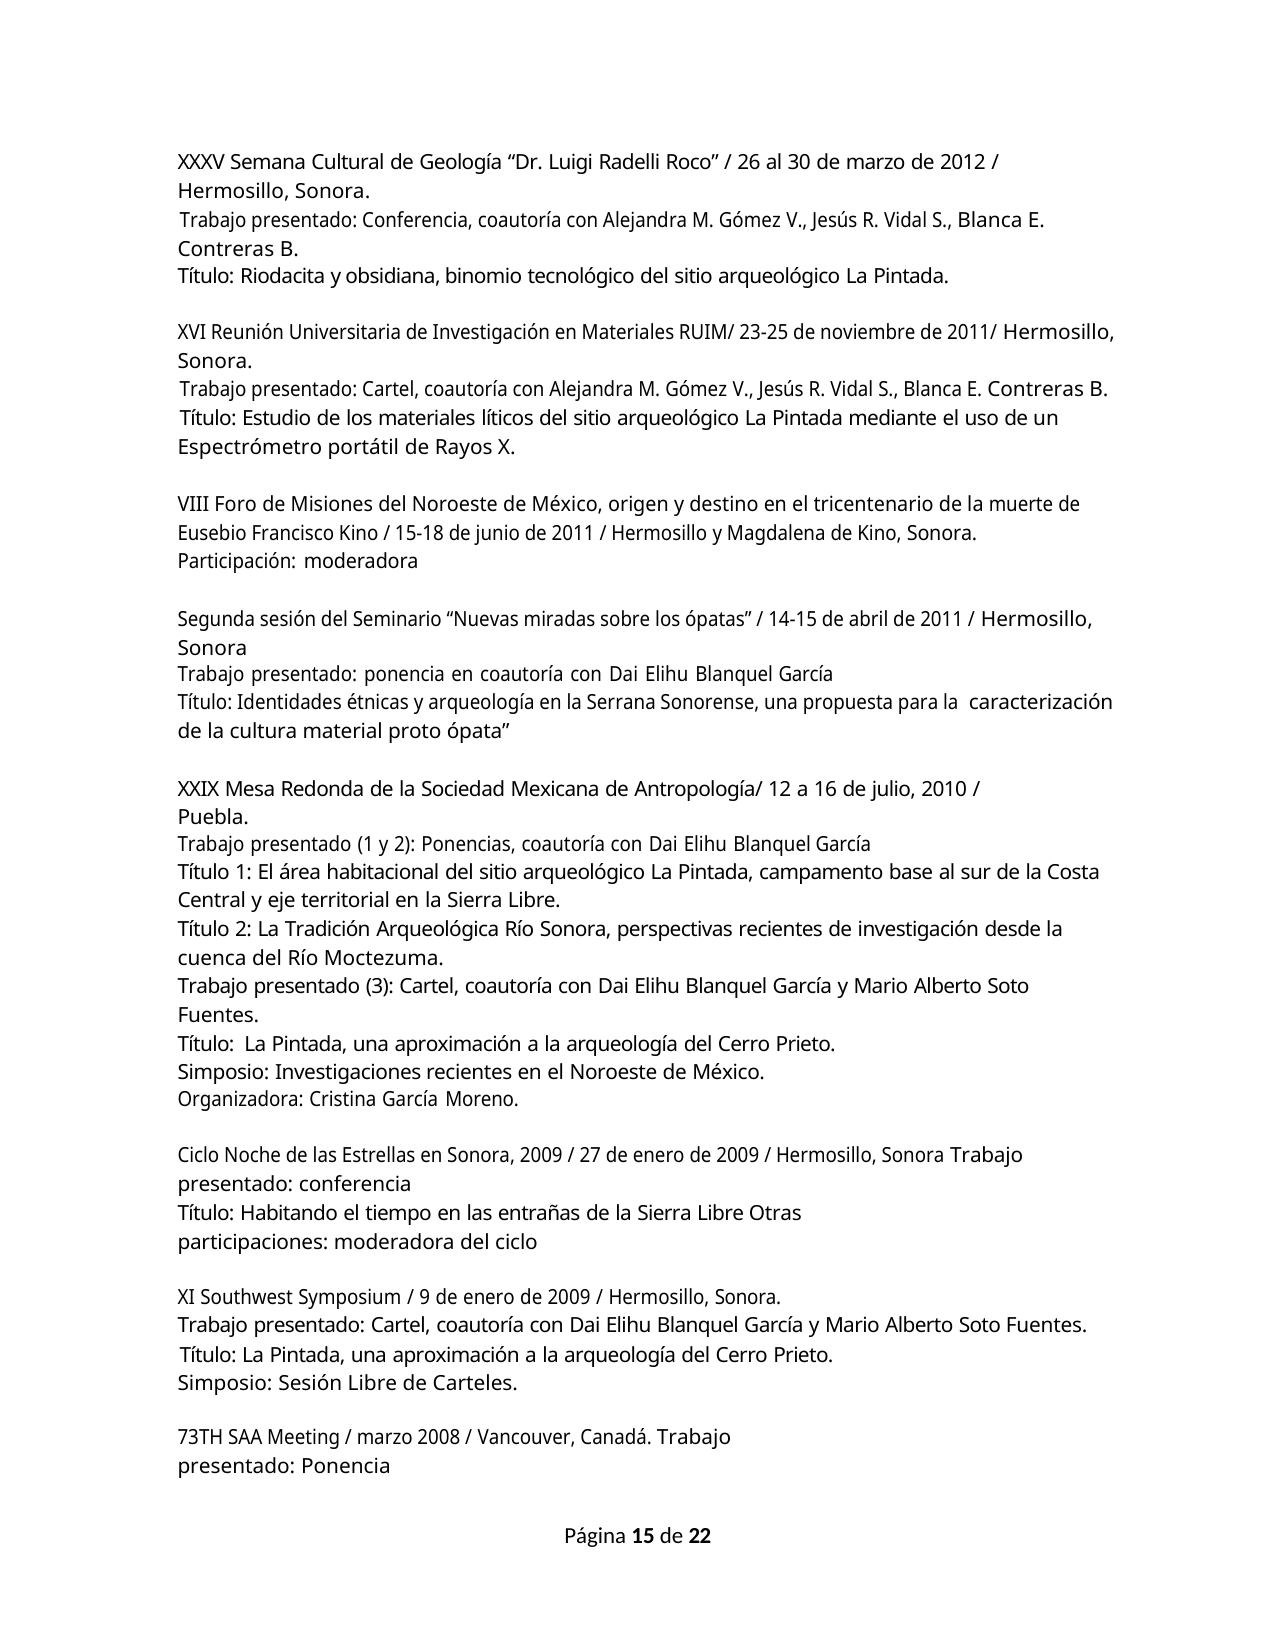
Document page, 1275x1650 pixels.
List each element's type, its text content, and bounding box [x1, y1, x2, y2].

text 73TH SAA Meeting / marzo 2008 / Vancouver, Canadá. Trabajo presentado: Ponencia [177, 1422, 773, 1480]
text Trabajo presentado (1 y 2): Ponencias, coautoría con Dai Elihu Blanquel García [177, 831, 1125, 856]
text VIII Foro de Misiones del Noroeste de México, origen y destino en el tricentenario de la muerte de Eusebio Francisco Kino / 15-18 de junio de 2011 / Hermosillo y Magdalena de Kino, Sonora. [177, 489, 1086, 546]
text Título 1: El área habitacional del sitio arqueológico La Pintada, campamento base al sur de la Costa Central y eje territorial en la Sierra Libre. [177, 857, 1125, 914]
text XXIX Mesa Redonda de la Sociedad Mexicana de Antropología/ 12 a 16 de julio, 2010 / Puebla. [177, 774, 1026, 831]
text Segunda sesión del Seminario “Nuevas miradas sobre los ópatas” / 14-15 de abril de 2011 / Hermosillo, Sonora [177, 604, 1125, 662]
text Organizadora: Cristina García Moreno. [177, 1086, 1125, 1111]
text Participación: moderadora [177, 547, 1125, 575]
text Título: Riodacita y obsidiana, binomio tecnológico del sitio arqueológico La Pintada. [177, 263, 1125, 288]
text Título: La Pintada, una aproximación a la arqueología del Cerro Prieto. Simposio: Sesión Libre de Carteles. [177, 1340, 892, 1397]
text Trabajo presentado: Conferencia, coautoría con Alejandra M. Gómez V., Jesús R. Vidal S., Blanca E. Contreras B. [177, 206, 1086, 263]
text XI Southwest Symposium / 9 de enero de 2009 / Hermosillo, Sonora. [177, 1282, 1125, 1310]
text XVI Reunión Universitaria de Investigación en Materiales RUIM/ 23-25 de noviembre de 2011/ Hermosillo, Sonora. [177, 317, 1125, 374]
text Título: Habitando el tiempo en las entrañas de la Sierra Libre Otras participaciones: moderadora del ciclo [177, 1198, 824, 1256]
text Título: Estudio de los materiales líticos del sitio arqueológico La Pintada mediante el uso de un Espectrómetro portátil de Rayos X. [177, 403, 1086, 460]
text Trabajo presentado (3): Cartel, coautoría con Dai Elihu Blanquel García y Mario Alberto Soto Fuentes. [177, 971, 1104, 1028]
text Título: La Pintada, una aproximación a la arqueología del Cerro Prieto. Simposio: Investigaciones recientes en el Noroeste de México. [177, 1029, 892, 1086]
text Ciclo Noche de las Estrellas en Sonora, 2009 / 27 de enero de 2009 / Hermosillo, Sonora Trabajo presentado: conferencia [177, 1141, 1086, 1198]
text Título 2: La Tradición Arqueológica Río Sonora, perspectivas recientes de investigación desde la cuenca del Río Moctezuma. [177, 914, 1095, 971]
text Trabajo presentado: ponencia en coautoría con Dai Elihu Blanquel García [177, 662, 1125, 687]
text Trabajo presentado: Cartel, coautoría con Dai Elihu Blanquel García y Mario Alberto Soto Fuentes. [177, 1311, 1125, 1339]
text Título: Identidades étnicas y arqueología en la Serrana Sonorense, una propuesta para la caracterización de la cultura material proto ópata” [177, 687, 1125, 744]
text Trabajo presentado: Cartel, coautoría con Alejandra M. Gómez V., Jesús R. Vidal S., Blanca E. Contreras B. [177, 374, 1125, 403]
text XXXV Semana Cultural de Geología “Dr. Luigi Radelli Roco” / 26 al 30 de marzo de 2012 / Hermosillo, Sonora. [177, 147, 1051, 205]
